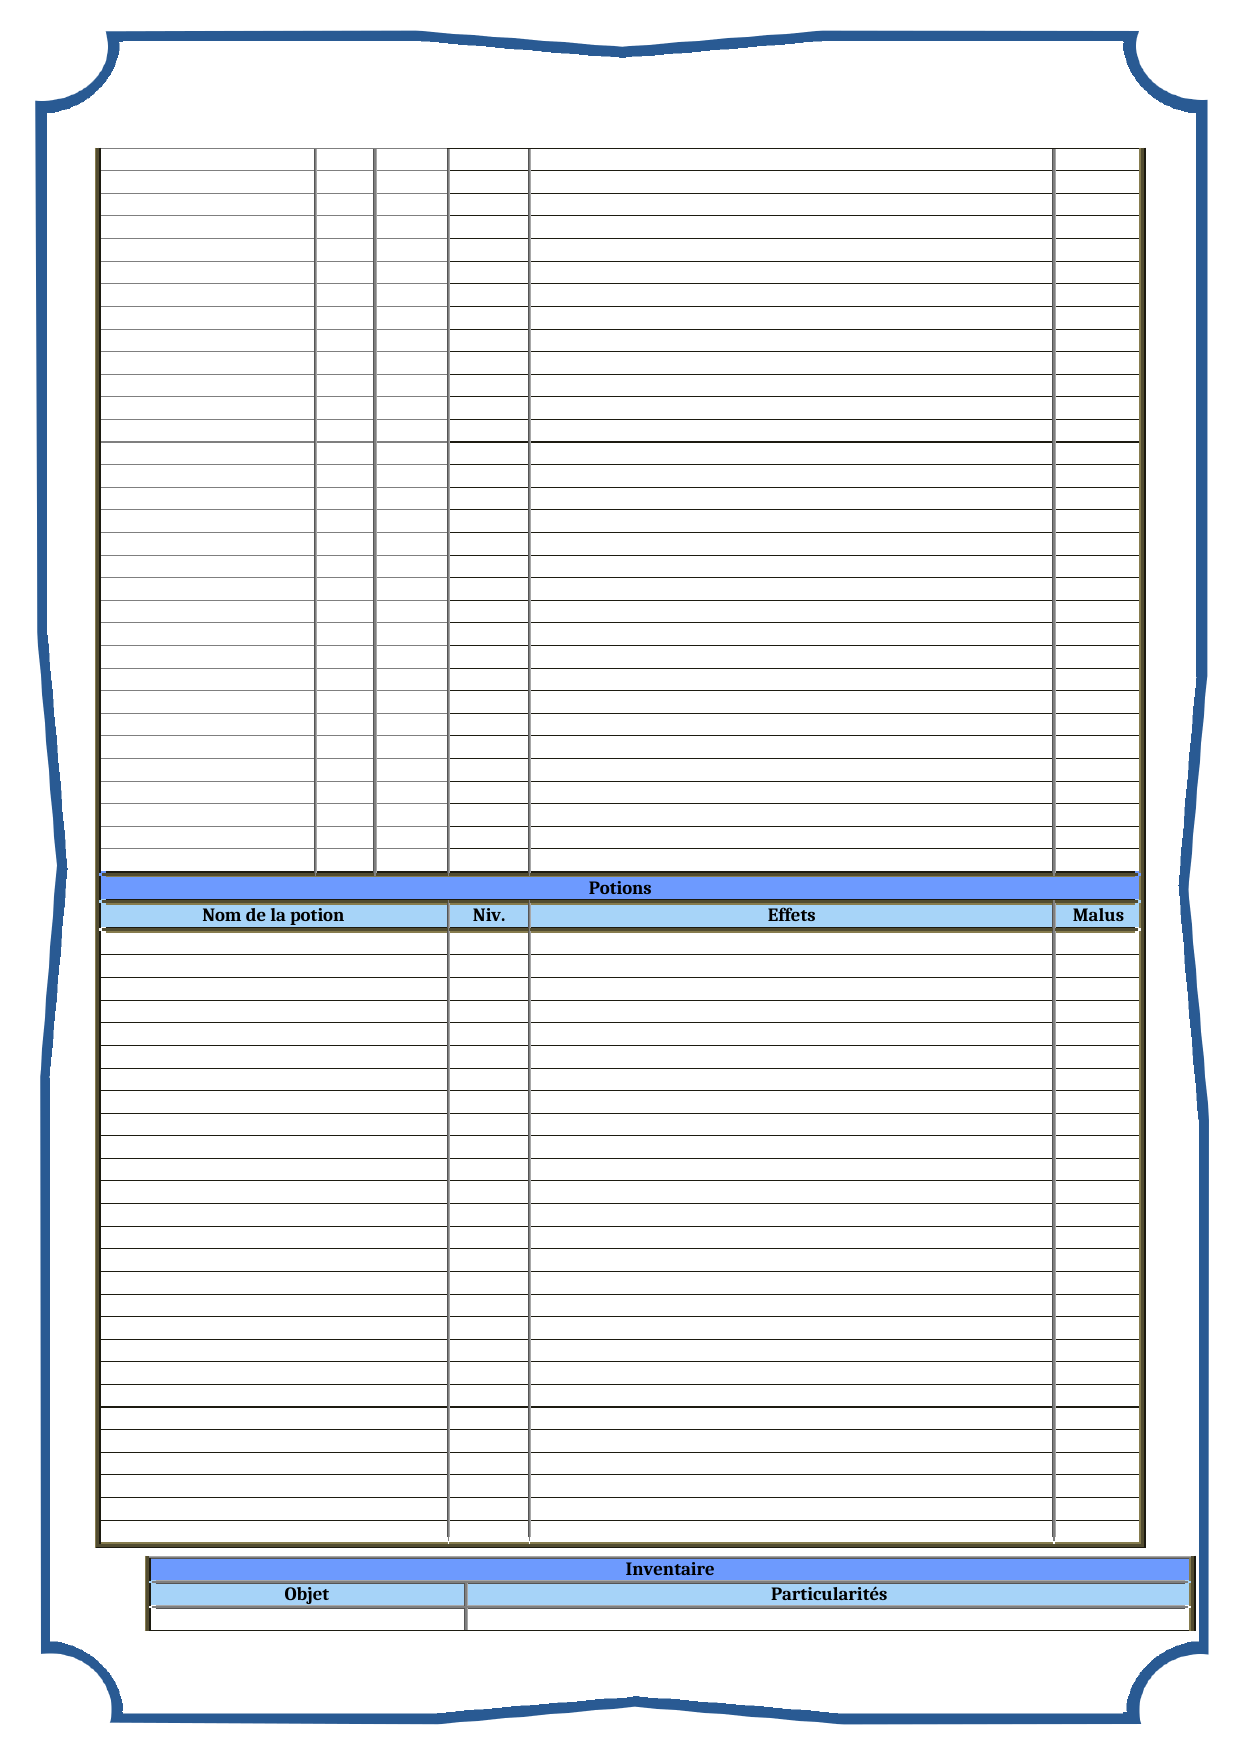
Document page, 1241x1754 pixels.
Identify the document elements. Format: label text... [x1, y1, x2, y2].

table_cell [450, 1317, 528, 1339]
table_cell [531, 759, 1052, 781]
table_cell [1056, 352, 1139, 374]
table_cell [531, 978, 1052, 999]
table_cell [1056, 804, 1139, 826]
table_cell [450, 736, 528, 758]
table_cell [377, 556, 447, 577]
table_cell [377, 149, 447, 170]
table_cell [1056, 1091, 1139, 1113]
table_cell [101, 330, 314, 351]
table_cell [450, 488, 528, 509]
table_cell [1056, 488, 1139, 509]
table_cell [377, 804, 447, 826]
table_cell [531, 1272, 1052, 1293]
table_cell [317, 352, 373, 374]
table_cell [531, 1385, 1052, 1406]
table_header Inventaire [151, 1559, 1189, 1580]
table_cell [450, 510, 528, 532]
table_cell [101, 1114, 447, 1135]
table_cell [450, 194, 528, 215]
table_cell [377, 488, 447, 509]
table_cell [101, 1498, 447, 1519]
table_cell [450, 1227, 528, 1248]
table_cell [317, 759, 373, 781]
table_cell [450, 1430, 528, 1452]
table_cell [1056, 397, 1139, 419]
table_cell [101, 533, 314, 554]
table_cell [450, 691, 528, 713]
table_cell [450, 1046, 528, 1067]
table_cell [531, 1249, 1052, 1271]
table_cell [377, 714, 447, 735]
table_cell [317, 533, 373, 554]
table_cell [531, 1136, 1052, 1158]
table_cell [377, 330, 447, 351]
table_cell [531, 714, 1052, 735]
table_cell [1056, 1114, 1139, 1135]
table_cell [377, 465, 447, 487]
table_cell [101, 978, 447, 999]
table_cell [377, 691, 447, 713]
table_cell [1056, 1227, 1139, 1248]
table_cell [1056, 1295, 1139, 1316]
table_cell [450, 262, 528, 283]
table_cell [450, 1204, 528, 1226]
table_cell Particularités [468, 1580, 1191, 1605]
table_cell [1056, 194, 1139, 215]
table_cell [101, 623, 314, 645]
table_cell [317, 149, 373, 170]
table_cell [531, 397, 1052, 419]
table_cell [1056, 669, 1139, 690]
table_cell [450, 284, 528, 306]
table_cell [377, 420, 447, 441]
table_cell [531, 443, 1052, 464]
table_cell [450, 1069, 528, 1090]
table_cell [531, 1362, 1052, 1384]
table_cell [450, 239, 528, 261]
table_cell [1056, 375, 1139, 396]
table_cell [450, 714, 528, 735]
table_cell [450, 1340, 528, 1361]
table_cell [101, 397, 314, 419]
table_cell [1056, 1385, 1139, 1406]
table_cell [101, 736, 314, 758]
table_cell [531, 1408, 1052, 1429]
table_cell [1056, 1136, 1139, 1158]
table_cell [101, 443, 314, 464]
table_cell [1056, 307, 1139, 328]
table_cell [450, 601, 528, 622]
table_cell [531, 1295, 1052, 1316]
table_cell [101, 262, 314, 283]
table_cell [531, 284, 1052, 306]
table_cell [531, 669, 1052, 690]
table_cell [149, 1605, 464, 1630]
table_cell [1056, 782, 1139, 803]
table_cell [1056, 1475, 1139, 1497]
table_cell [377, 216, 447, 238]
table_cell [1056, 955, 1139, 977]
table_cell [377, 239, 447, 261]
table_cell [450, 623, 528, 645]
table_cell [450, 1181, 528, 1203]
table_cell [101, 1475, 447, 1497]
table_cell [450, 759, 528, 781]
table_cell [450, 397, 528, 419]
table_cell [531, 736, 1052, 758]
table_cell [1056, 1362, 1139, 1384]
table_cell [377, 578, 447, 600]
table_cell [317, 510, 373, 532]
table_cell [468, 1605, 1191, 1630]
table_cell [101, 194, 314, 215]
table_cell [450, 420, 528, 441]
table_cell [1056, 216, 1139, 238]
table_cell [531, 239, 1052, 261]
table_cell [377, 171, 447, 193]
table_cell [531, 1227, 1052, 1248]
table_cell [101, 646, 314, 667]
table_cell [1056, 1204, 1139, 1226]
table_cell [1056, 978, 1139, 999]
table_cell [101, 1181, 447, 1203]
table_cell [317, 556, 373, 577]
table_cell [450, 1475, 528, 1497]
table_cell [450, 933, 528, 954]
table_cell [101, 488, 314, 509]
table_cell [317, 307, 373, 328]
table_cell [317, 330, 373, 351]
table_cell [531, 691, 1052, 713]
table_cell [377, 352, 447, 374]
table_cell [450, 955, 528, 977]
table_cell [101, 691, 314, 713]
table_cell [377, 375, 447, 396]
table_cell [531, 171, 1052, 193]
table_cell [101, 1295, 447, 1316]
table_cell Effets [531, 905, 1052, 927]
table_cell [450, 1249, 528, 1271]
table_cell [101, 307, 314, 328]
table_cell [377, 533, 447, 554]
table_cell [317, 646, 373, 667]
table_cell [531, 194, 1052, 215]
table_cell [101, 1453, 447, 1474]
table_cell [1056, 171, 1139, 193]
table_cell [1056, 262, 1139, 283]
table_cell [377, 601, 447, 622]
table_cell [101, 284, 314, 306]
table_cell [531, 782, 1052, 803]
table_cell [1056, 1159, 1139, 1180]
table_cell [101, 1249, 447, 1271]
table_cell [1056, 759, 1139, 781]
table_cell [531, 420, 1052, 441]
table_cell [1056, 736, 1139, 758]
table_cell [531, 556, 1052, 577]
table_cell [1056, 556, 1139, 577]
table_cell [101, 849, 314, 871]
table_cell [1056, 578, 1139, 600]
table_cell [1056, 1408, 1139, 1429]
table_cell [450, 578, 528, 600]
table_cell [531, 533, 1052, 554]
table_cell [101, 216, 314, 238]
table_cell [450, 556, 528, 577]
table_cell [101, 669, 314, 690]
table_cell [317, 171, 373, 193]
table_cell [531, 955, 1052, 977]
table_cell [101, 1136, 447, 1158]
table_cell [377, 510, 447, 532]
table_cell [450, 804, 528, 826]
table_cell [531, 1001, 1052, 1022]
table_cell [531, 623, 1052, 645]
table_cell [450, 849, 528, 871]
table_cell [101, 1430, 447, 1452]
table_cell [101, 510, 314, 532]
table_cell [317, 239, 373, 261]
table_cell [450, 1023, 528, 1045]
table_cell [531, 307, 1052, 328]
table_cell [317, 782, 373, 803]
table_cell [529, 1521, 1054, 1542]
table_cell [317, 465, 373, 487]
table_cell [101, 1317, 447, 1339]
table_cell [1056, 691, 1139, 713]
table_cell [531, 827, 1052, 848]
table_cell [317, 488, 373, 509]
table_cell Potions [99, 871, 1141, 899]
table_cell [101, 782, 314, 803]
table_cell [317, 375, 373, 396]
table_cell [377, 759, 447, 781]
table_cell [1056, 239, 1139, 261]
table_cell [1056, 1046, 1139, 1067]
table_cell [1056, 510, 1139, 532]
table_cell [1056, 1272, 1139, 1293]
table_cell [450, 533, 528, 554]
table_cell [377, 623, 447, 645]
table_cell [101, 239, 314, 261]
table_cell [101, 149, 314, 170]
table_cell [450, 1001, 528, 1022]
table_cell [450, 465, 528, 487]
table_cell [1056, 849, 1139, 871]
table_cell [317, 601, 373, 622]
table_cell [317, 849, 373, 871]
table_cell [1056, 533, 1139, 554]
table_cell [450, 216, 528, 238]
table_cell [531, 1340, 1052, 1361]
table_cell [101, 1340, 447, 1361]
table_cell [531, 1159, 1052, 1180]
table_cell [450, 827, 528, 848]
table_cell [450, 1362, 528, 1384]
table_cell [531, 352, 1052, 374]
table_cell [377, 669, 447, 690]
table_cell [531, 1114, 1052, 1135]
table_cell [450, 1136, 528, 1158]
table_cell [377, 194, 447, 215]
table_cell [531, 1023, 1052, 1045]
table_cell [450, 1295, 528, 1316]
table_cell [377, 307, 447, 328]
table_cell [377, 284, 447, 306]
table_cell [450, 1408, 528, 1429]
table_cell [377, 646, 447, 667]
table_cell [450, 149, 528, 170]
table_cell [377, 262, 447, 283]
table_cell [317, 714, 373, 735]
table_cell [101, 465, 314, 487]
table_cell [1056, 1453, 1139, 1474]
table_cell [317, 827, 373, 848]
table_cell [377, 397, 447, 419]
table_cell [531, 933, 1052, 954]
table_cell [531, 330, 1052, 351]
table_cell [450, 1498, 528, 1519]
table_cell [1056, 330, 1139, 351]
table_cell [101, 171, 314, 193]
table_cell [1056, 714, 1139, 735]
table_cell [1056, 1249, 1139, 1271]
table_cell [317, 578, 373, 600]
table_cell [101, 714, 314, 735]
table_cell [450, 443, 528, 464]
table_cell [1056, 1181, 1139, 1203]
table_cell [101, 352, 314, 374]
table_cell [1056, 827, 1139, 848]
table_cell [101, 1521, 448, 1542]
table_cell [531, 216, 1052, 238]
table_cell [317, 669, 373, 690]
table_cell [377, 827, 447, 848]
table_cell [377, 736, 447, 758]
table_cell Malus [1056, 899, 1141, 927]
table_cell [317, 397, 373, 419]
table_cell [450, 646, 528, 667]
table_cell [531, 1069, 1052, 1090]
table_cell [1056, 149, 1139, 170]
table_cell [450, 1159, 528, 1180]
table_cell [531, 1475, 1052, 1497]
table_cell [1056, 623, 1139, 645]
table_cell [1056, 646, 1139, 667]
table_cell [101, 955, 447, 977]
table_cell [450, 1091, 528, 1113]
table_cell [1056, 1430, 1139, 1452]
table_cell [101, 420, 314, 441]
table_cell [101, 1272, 447, 1293]
table_cell [317, 691, 373, 713]
table_cell [317, 736, 373, 758]
table_cell [450, 171, 528, 193]
table_cell [531, 578, 1052, 600]
table_cell [101, 1204, 447, 1226]
table_cell [531, 1430, 1052, 1452]
table_cell [531, 1091, 1052, 1113]
table_cell [531, 375, 1052, 396]
table_cell [531, 510, 1052, 532]
table_cell [531, 646, 1052, 667]
table_cell [531, 262, 1052, 283]
table_cell [1056, 443, 1139, 464]
table_cell [317, 194, 373, 215]
table_cell [531, 601, 1052, 622]
table_cell Niv. [450, 905, 528, 927]
table_cell [99, 927, 447, 954]
table_cell [101, 1385, 447, 1406]
table_cell [101, 1091, 447, 1113]
table_cell [317, 623, 373, 645]
table_cell [101, 759, 314, 781]
table_cell [101, 578, 314, 600]
table_cell [531, 1181, 1052, 1203]
table_cell [531, 1453, 1052, 1474]
table_cell [317, 804, 373, 826]
table_cell [531, 488, 1052, 509]
table_cell [450, 1385, 528, 1406]
table_cell [101, 1227, 447, 1248]
table_cell [450, 669, 528, 690]
table_cell [1056, 601, 1139, 622]
table_cell [1056, 465, 1139, 487]
table_cell [377, 782, 447, 803]
table_cell [449, 1521, 529, 1542]
table_cell [1054, 1521, 1139, 1542]
table_cell [531, 465, 1052, 487]
table_cell [450, 307, 528, 328]
table_cell [531, 1498, 1052, 1519]
table_cell [317, 443, 373, 464]
table_cell [317, 262, 373, 283]
table_cell Nom de la potion [99, 899, 447, 927]
table_cell [1056, 1001, 1139, 1022]
table_cell [1056, 1340, 1139, 1361]
table_cell [1056, 1498, 1139, 1519]
table_cell [1056, 284, 1139, 306]
table_cell [1056, 1023, 1139, 1045]
table_cell [450, 978, 528, 999]
table_cell [450, 782, 528, 803]
table_cell [101, 1001, 447, 1022]
table_cell [1056, 927, 1141, 954]
table_cell [101, 1362, 447, 1384]
table_cell [101, 1159, 447, 1180]
table_cell [101, 1408, 447, 1429]
table_cell [531, 1046, 1052, 1067]
table_cell [531, 149, 1052, 170]
table_cell [101, 804, 314, 826]
table_cell [450, 1114, 528, 1135]
table_cell [101, 601, 314, 622]
table_cell [531, 1317, 1052, 1339]
table_cell [101, 1046, 447, 1067]
table_cell [101, 1023, 447, 1045]
table_cell [450, 352, 528, 374]
table_cell [1056, 1069, 1139, 1090]
table_cell [531, 849, 1052, 871]
table_cell [1056, 1317, 1139, 1339]
table_cell [101, 556, 314, 577]
table_cell [450, 330, 528, 351]
table_cell [531, 804, 1052, 826]
table_cell [317, 284, 373, 306]
table_cell [1056, 420, 1139, 441]
table_cell [317, 420, 373, 441]
table_cell [101, 375, 314, 396]
table_cell [450, 1453, 528, 1474]
table_cell [377, 443, 447, 464]
table_cell [377, 849, 447, 871]
table_cell [450, 1272, 528, 1293]
table_cell [450, 375, 528, 396]
table_cell [531, 1204, 1052, 1226]
table_cell Objet [149, 1580, 464, 1605]
table_cell [317, 216, 373, 238]
table_cell [101, 827, 314, 848]
table_cell [101, 1069, 447, 1090]
